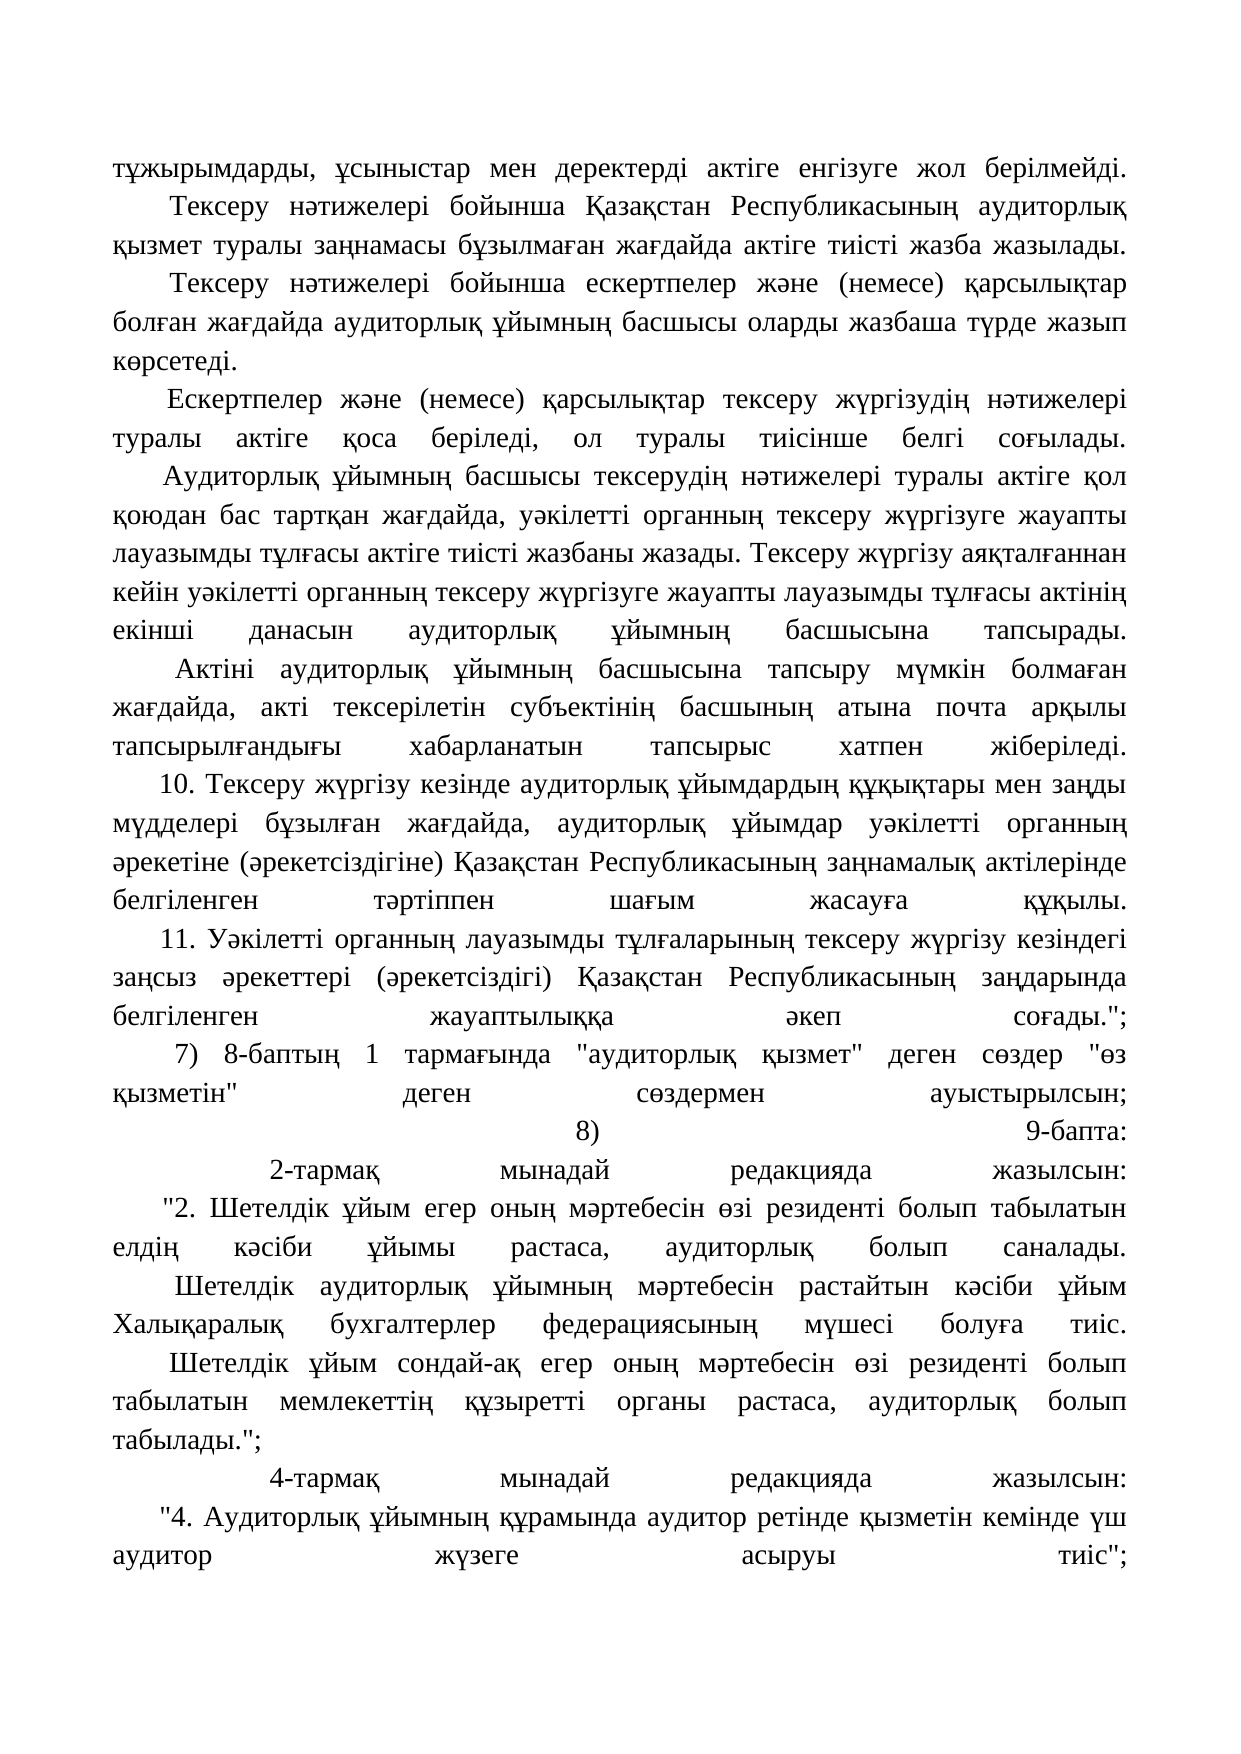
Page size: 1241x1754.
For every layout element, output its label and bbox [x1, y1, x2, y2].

text [112, 150, 1128, 1571]
